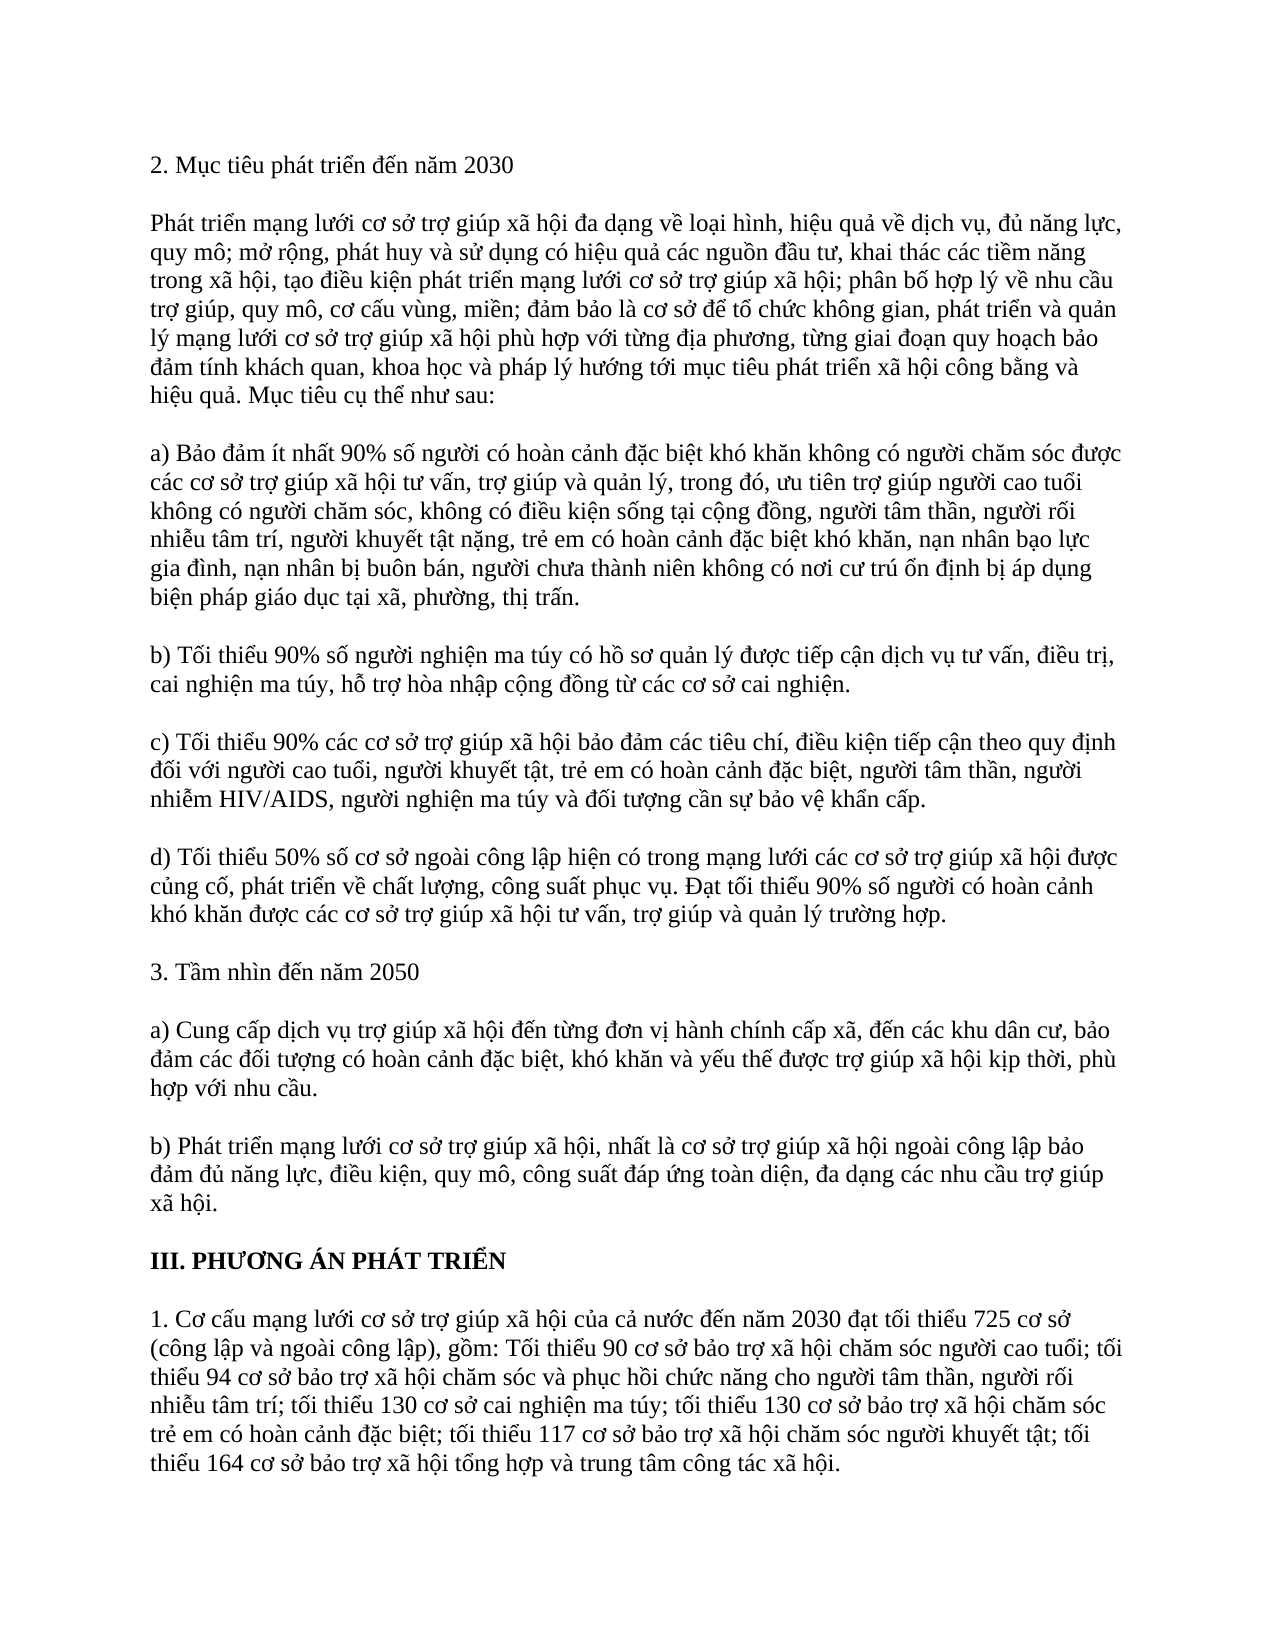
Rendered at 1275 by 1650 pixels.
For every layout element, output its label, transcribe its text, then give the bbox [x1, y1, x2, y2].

text III. PHƯƠNG ÁN PHÁT TRIỂN [150, 1246, 1125, 1275]
text b) Phát triển mạng lưới cơ sở trợ giúp xã hội, nhất là cơ sở trợ giúp xã hội ngoài công lập bảo đảm đủ năng lực, điều kiện, quy mô, công suất đáp ứng toàn diện, đa dạng các nhu cầu trợ giúp xã hội. [150, 1131, 1125, 1217]
text c) Tối thiểu 90% các cơ sở trợ giúp xã hội bảo đảm các tiêu chí, điều kiện tiếp cận theo quy định đối với người cao tuổi, người khuyết tật, trẻ em có hoàn cảnh đặc biệt, người tâm thần, người nhiễm HIV/AIDS, người nghiện ma túy và đối tượng cần sự bảo vệ khẩn cấp. [150, 727, 1125, 813]
text 1. Cơ cấu mạng lưới cơ sở trợ giúp xã hội của cả nước đến năm 2030 đạt tối thiểu 725 cơ sở (công lập và ngoài công lập), gồm: Tối thiểu 90 cơ sở bảo trợ xã hội chăm sóc người cao tuổi; tối thiểu 94 cơ sở bảo trợ xã hội chăm sóc và phục hồi chức năng cho người tâm thần, người rối nhiễu tâm trí; tối thiểu 130 cơ sở cai nghiện ma túy; tối thiểu 130 cơ sở bảo trợ xã hội chăm sóc trẻ em có hoàn cảnh đặc biệt; tối thiểu 117 cơ sở bảo trợ xã hội chăm sóc người khuyết tật; tối thiểu 164 cơ sở bảo trợ xã hội tổng hợp và trung tâm công tác xã hội. [150, 1304, 1125, 1477]
text d) Tối thiểu 50% số cơ sở ngoài công lập hiện có trong mạng lưới các cơ sở trợ giúp xã hội được củng cố, phát triển về chất lượng, công suất phục vụ. Đạt tối thiểu 90% số người có hoàn cảnh khó khăn được các cơ sở trợ giúp xã hội tư vấn, trợ giúp và quản lý trường hợp. [150, 842, 1125, 928]
text 2. Mục tiêu phát triển đến năm 2030 [150, 150, 1125, 179]
text a) Bảo đảm ít nhất 90% số người có hoàn cảnh đặc biệt khó khăn không có người chăm sóc được các cơ sở trợ giúp xã hội tư vấn, trợ giúp và quản lý, trong đó, ưu tiên trợ giúp người cao tuổi không có người chăm sóc, không có điều kiện sống tại cộng đồng, người tâm thần, người rối nhiễu tâm trí, người khuyết tật nặng, trẻ em có hoàn cảnh đặc biệt khó khăn, nạn nhân bạo lực gia đình, nạn nhân bị buôn bán, người chưa thành niên không có nơi cư trú ổn định bị áp dụng biện pháp giáo dục tại xã, phường, thị trấn. [150, 438, 1125, 611]
text Phát triển mạng lưới cơ sở trợ giúp xã hội đa dạng về loại hình, hiệu quả về dịch vụ, đủ năng lực, quy mô; mở rộng, phát huy và sử dụng có hiệu quả các nguồn đầu tư, khai thác các tiềm năng trong xã hội, tạo điều kiện phát triển mạng lưới cơ sở trợ giúp xã hội; phân bố hợp lý về nhu cầu trợ giúp, quy mô, cơ cấu vùng, miền; đảm bảo là cơ sở để tổ chức không gian, phát triển và quản lý mạng lưới cơ sở trợ giúp xã hội phù hợp với từng địa phương, từng giai đoạn quy hoạch bảo đảm tính khách quan, khoa học và pháp lý hướng tới mục tiêu phát triển xã hội công bằng và hiệu quả. Mục tiêu cụ thể như sau: [150, 208, 1125, 409]
text a) Cung cấp dịch vụ trợ giúp xã hội đến từng đơn vị hành chính cấp xã, đến các khu dân cư, bảo đảm các đối tượng có hoàn cảnh đặc biệt, khó khăn và yếu thế được trợ giúp xã hội kịp thời, phù hợp với nhu cầu. [150, 1015, 1125, 1102]
text b) Tối thiểu 90% số người nghiện ma túy có hồ sơ quản lý được tiếp cận dịch vụ tư vấn, điều trị, cai nghiện ma túy, hỗ trợ hòa nhập cộng đồng từ các cơ sở cai nghiện. [150, 640, 1125, 697]
text 3. Tầm nhìn đến năm 2050 [150, 957, 1125, 986]
